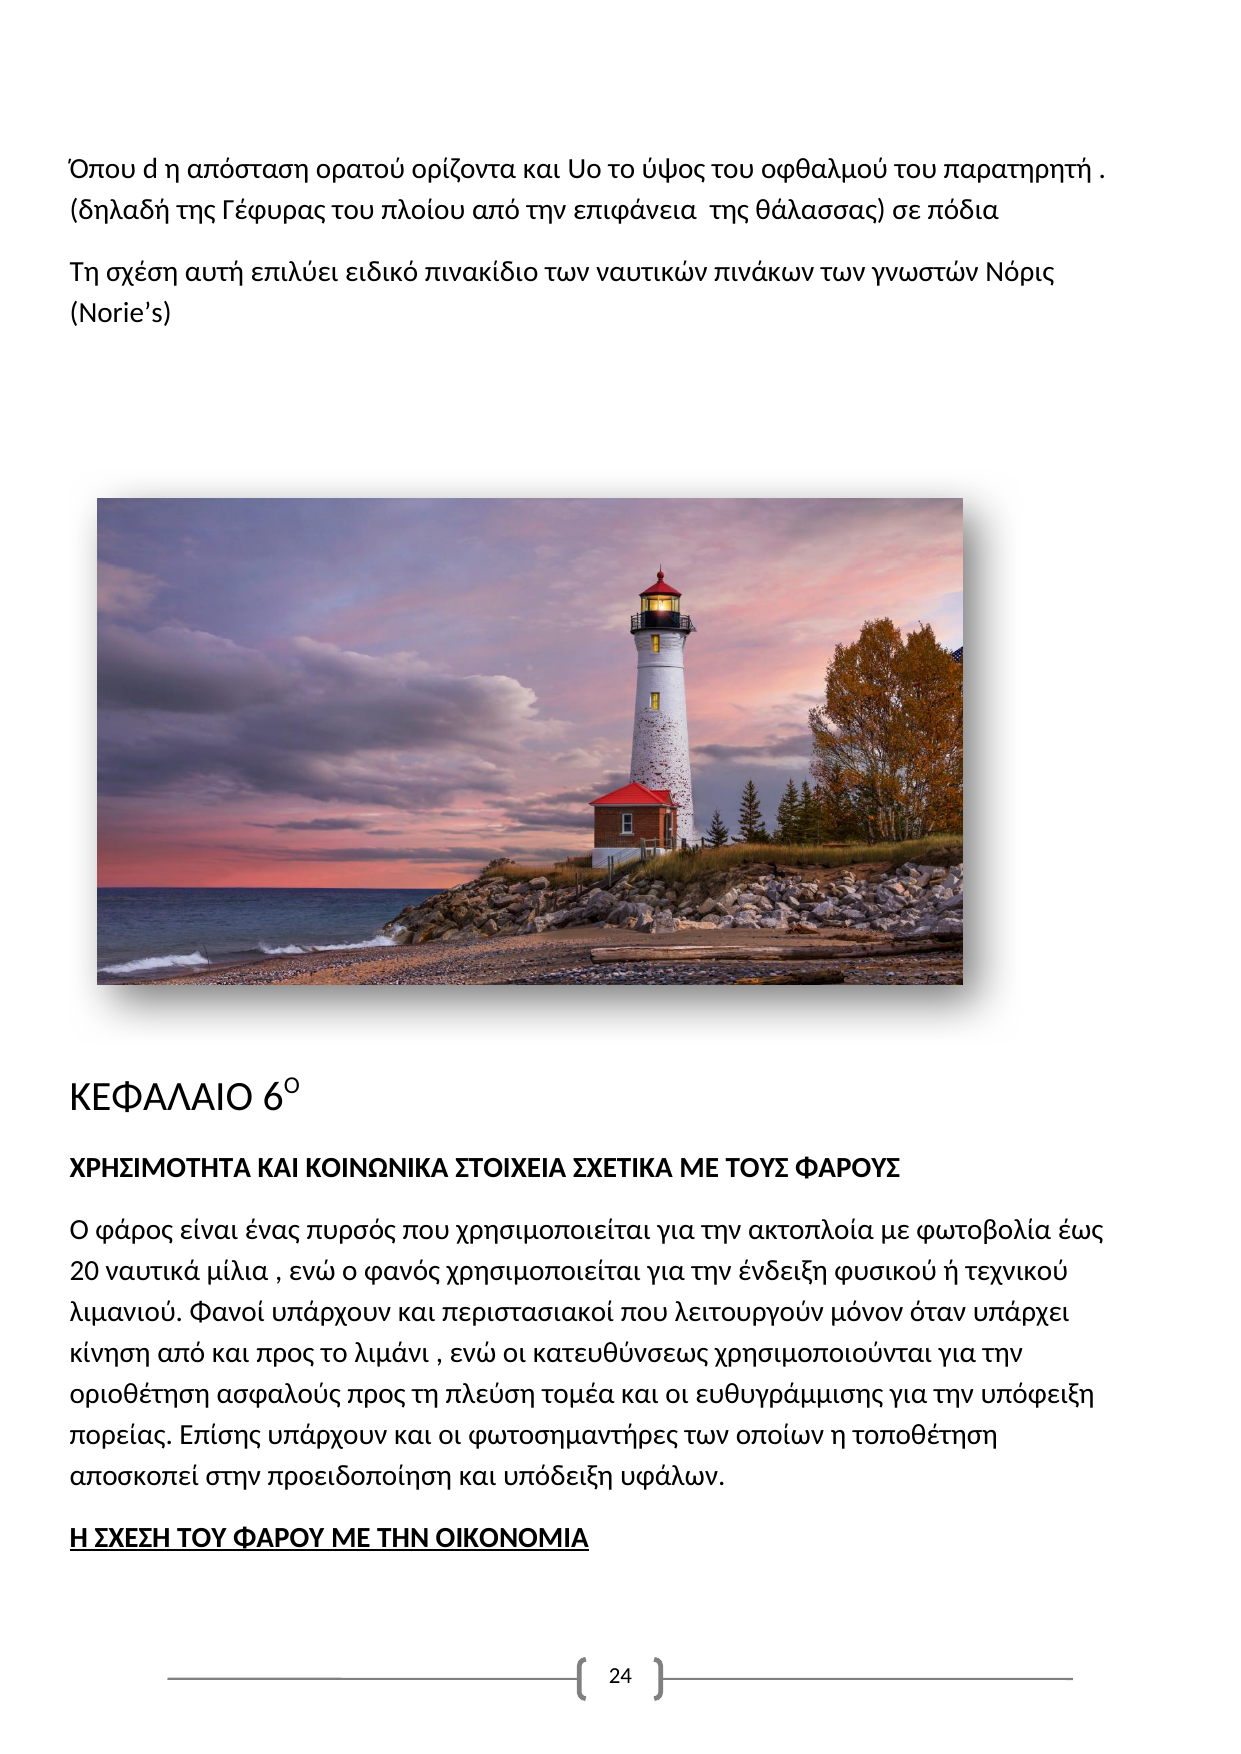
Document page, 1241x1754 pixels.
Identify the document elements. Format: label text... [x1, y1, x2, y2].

text ΧΡΗΣΙΜΟΤΗΤΑ ΚΑΙ ΚΟΙΝΩΝΙΚΑ ΣΤΟΙΧΕΙΑ ΣΧΕΤΙΚΑ ΜΕ ΤΟΥΣ ΦΑΡΟΥΣ [69, 1149, 1112, 1185]
text Όπου d η απόσταση ορατού ορίζοντα και Uo το ύψος του οφθαλμού του παρατηρητή . (δηλαδή της Γέφυρας του πλοίου από την επιφάνεια της θάλασσας) σε πόδια [69, 150, 1112, 227]
text ΚΕΦΑΛΑΙΟ 6Ο [69, 1070, 1112, 1121]
text Ο φάρος είναι ένας πυρσός που χρησιμοποιείται για την ακτοπλοία με φωτοβολία έως 20 ναυτικά μίλια , ενώ ο φανός χρησιμοποιείται για την ένδειξη φυσικού ή τεχνικού λιμανιού. Φανοί υπάρχουν και περιστασιακοί που λειτουργούν μόνον όταν υπάρχει κίνηση από και προς το λιμάνι , ενώ οι κατευθύνσεως χρησιμοποιούνται για την οριοθέτηση ασφαλούς προς τη πλεύση τομέα και οι ευθυγράμμισης για την υπόφειξη πορείας. Επίσης υπάρχουν και οι φωτοσημαντήρες των οποίων η τοποθέτηση αποσκοπεί στην προειδοποίηση και υπόδειξη υφάλων. [69, 1211, 1112, 1493]
text Η ΣΧΕΣΗ ΤΟΥ ΦΑΡΟΥ ΜΕ ΤΗΝ ΟΙΚΟΝΟΜΙΑ [69, 1519, 1112, 1554]
picture [97, 498, 963, 985]
text Τη σχέση αυτή επιλύει ειδικό πινακίδιο των ναυτικών πινάκων των γνωστών Νόρις (Norie’s) [69, 253, 1112, 329]
